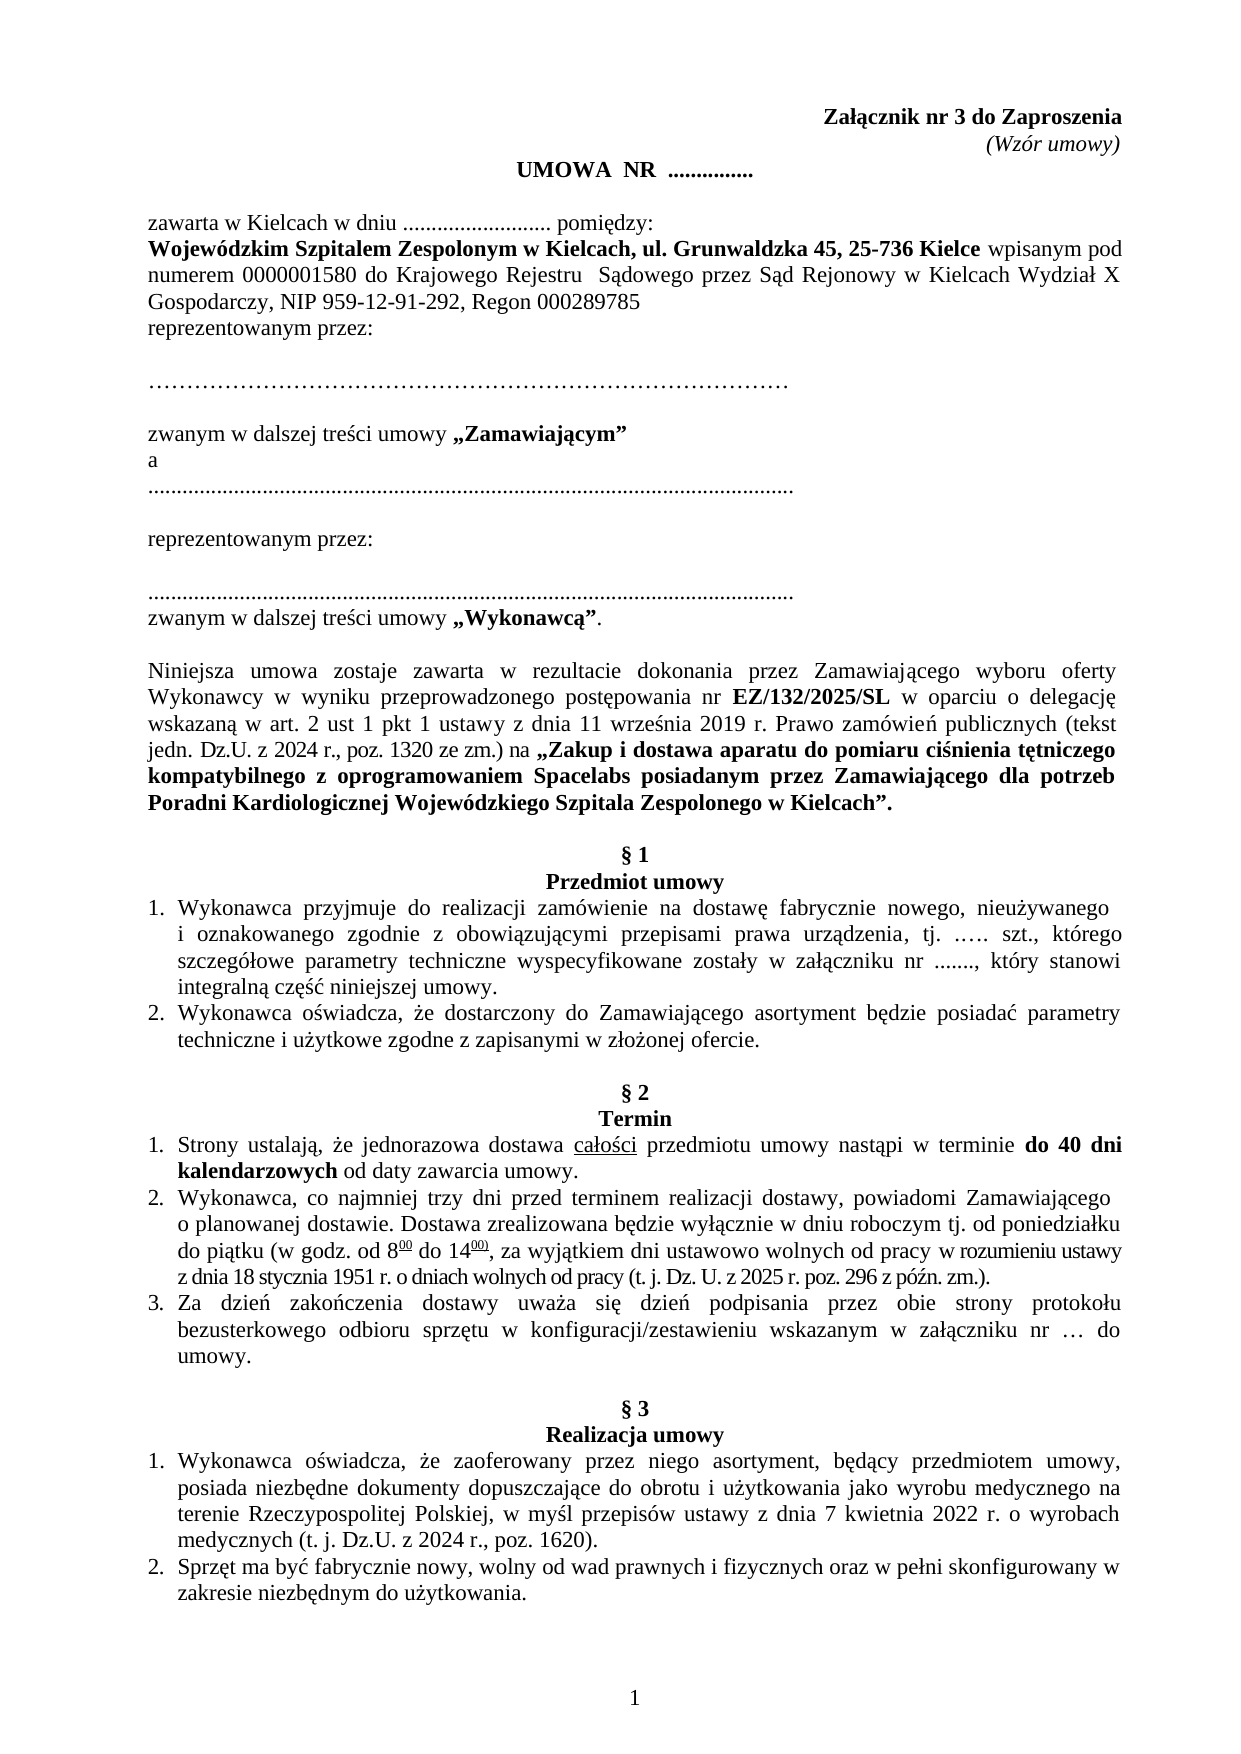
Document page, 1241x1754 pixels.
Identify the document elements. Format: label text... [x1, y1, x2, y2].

list Wykonawca, co najmniej trzy dni przed terminem realizacji dostawy, powiadomi Zamawiającego o planowanej dostawie. Dostawa zrealizowana będzie wyłącznie w dniu roboczym tj. od poniedziałku do piątku (w godz. od 800 do 1400), za wyjątkiem dni ustawowo wolnych od pracy w rozumieniu ustawy z dnia 18 stycznia 1951 r. o dniach wolnych od pracy (t. j. Dz. U. z 2025 r. poz. 296 z późn. zm.). [148, 1184, 1122, 1289]
list Wykonawca oświadcza, że dostarczony do Zamawiającego asortyment będzie posiadać parametry techniczne i użytkowe zgodne z zapisanymi w złożonej ofercie. [148, 999, 1122, 1052]
text § 3 [148, 1395, 1122, 1421]
text (Wzór umowy) [148, 130, 1122, 156]
subtitle Załącznik nr 3 do Zaproszenia [148, 103, 1122, 130]
text ………………………………………………………………………… [148, 367, 1122, 393]
text Przedmiot umowy [148, 868, 1122, 894]
text zawarta w Kielcach w dniu .......................... pomiędzy: [148, 209, 1122, 235]
text ................................................................................................................. [148, 578, 1122, 604]
list Wykonawca przyjmuje do realizacji zamówienie na dostawę fabrycznie nowego, nieużywanego i oznakowanego zgodnie z obowiązującymi przepisami prawa urządzenia, tj. .…. szt., którego szczegółowe parametry techniczne wyspecyfikowane zostały w załączniku nr ......., który stanowi integralną część niniejszej umowy. [148, 894, 1122, 999]
text Wojewódzkim Szpitalem Zespolonym w Kielcach, ul. Grunwaldzka 45, 25-736 Kielce wpisanym pod numerem 0000001580 do Krajowego Rejestru Sądowego przez Sąd Rejonowy w Kielcach Wydział X Gospodarczy, NIP 959-12-91-292, Regon 000289785 [148, 235, 1122, 314]
text zwanym w dalszej treści umowy „Wykonawcą”. [148, 604, 1122, 631]
text zwanym w dalszej treści umowy „Zamawiającym” [148, 420, 1122, 446]
list Wykonawca oświadcza, że zaoferowany przez niego asortyment, będący przedmiotem umowy, posiada niezbędne dokumenty dopuszczające do obrotu i użytkowania jako wyrobu medycznego na terenie Rzeczypospolitej Polskiej, w myśl przepisów ustawy z dnia 7 kwietnia 2022 r. o wyrobach medycznych (t. j. Dz.U. z 2024 r., poz. 1620). [148, 1447, 1122, 1553]
text Termin [148, 1105, 1122, 1131]
text reprezentowanym przez: [148, 314, 1122, 341]
list Sprzęt ma być fabrycznie nowy, wolny od wad prawnych i fizycznych oraz w pełni skonfigurowany w zakresie niezbędnym do użytkowania. [148, 1553, 1122, 1606]
text a [148, 446, 1122, 472]
text reprezentowanym przez: [148, 525, 1122, 551]
text Niniejsza umowa zostaje zawarta w rezultacie dokonania przez Zamawiającego wyboru oferty Wykonawcy w wyniku przeprowadzonego postępowania nr EZ/132/2025/SL w oparciu o delegację wskazaną w art. 2 ust 1 pkt 1 ustawy z dnia 11 września 2019 r. Prawo zamówień publicznych (tekst jedn. Dz.U. z 2024 r., poz. 1320 ze zm.) na „Zakup i dostawa aparatu do pomiaru ciśnienia tętniczego kompatybilnego z oprogramowaniem Spacelabs posiadanym przez Zamawiającego dla potrzeb Poradni Kardiologicznej Wojewódzkiego Szpitala Zespolonego w Kielcach”. [148, 657, 1116, 815]
text § 1 [148, 841, 1122, 868]
text Realizacja umowy [148, 1421, 1122, 1447]
list Strony ustalają, że jednorazowa dostawa całości przedmiotu umowy nastąpi w terminie do 40 dni kalendarzowych od daty zawarcia umowy. [148, 1131, 1122, 1184]
subtitle UMOWA NR ............... [148, 156, 1122, 182]
text § 2 [148, 1078, 1122, 1105]
text ................................................................................................................. [148, 472, 1122, 499]
list Za dzień zakończenia dostawy uważa się dzień podpisania przez obie strony protokołu bezusterkowego odbioru sprzętu w konfiguracji/zestawieniu wskazanym w załączniku nr … do umowy. [148, 1289, 1122, 1368]
